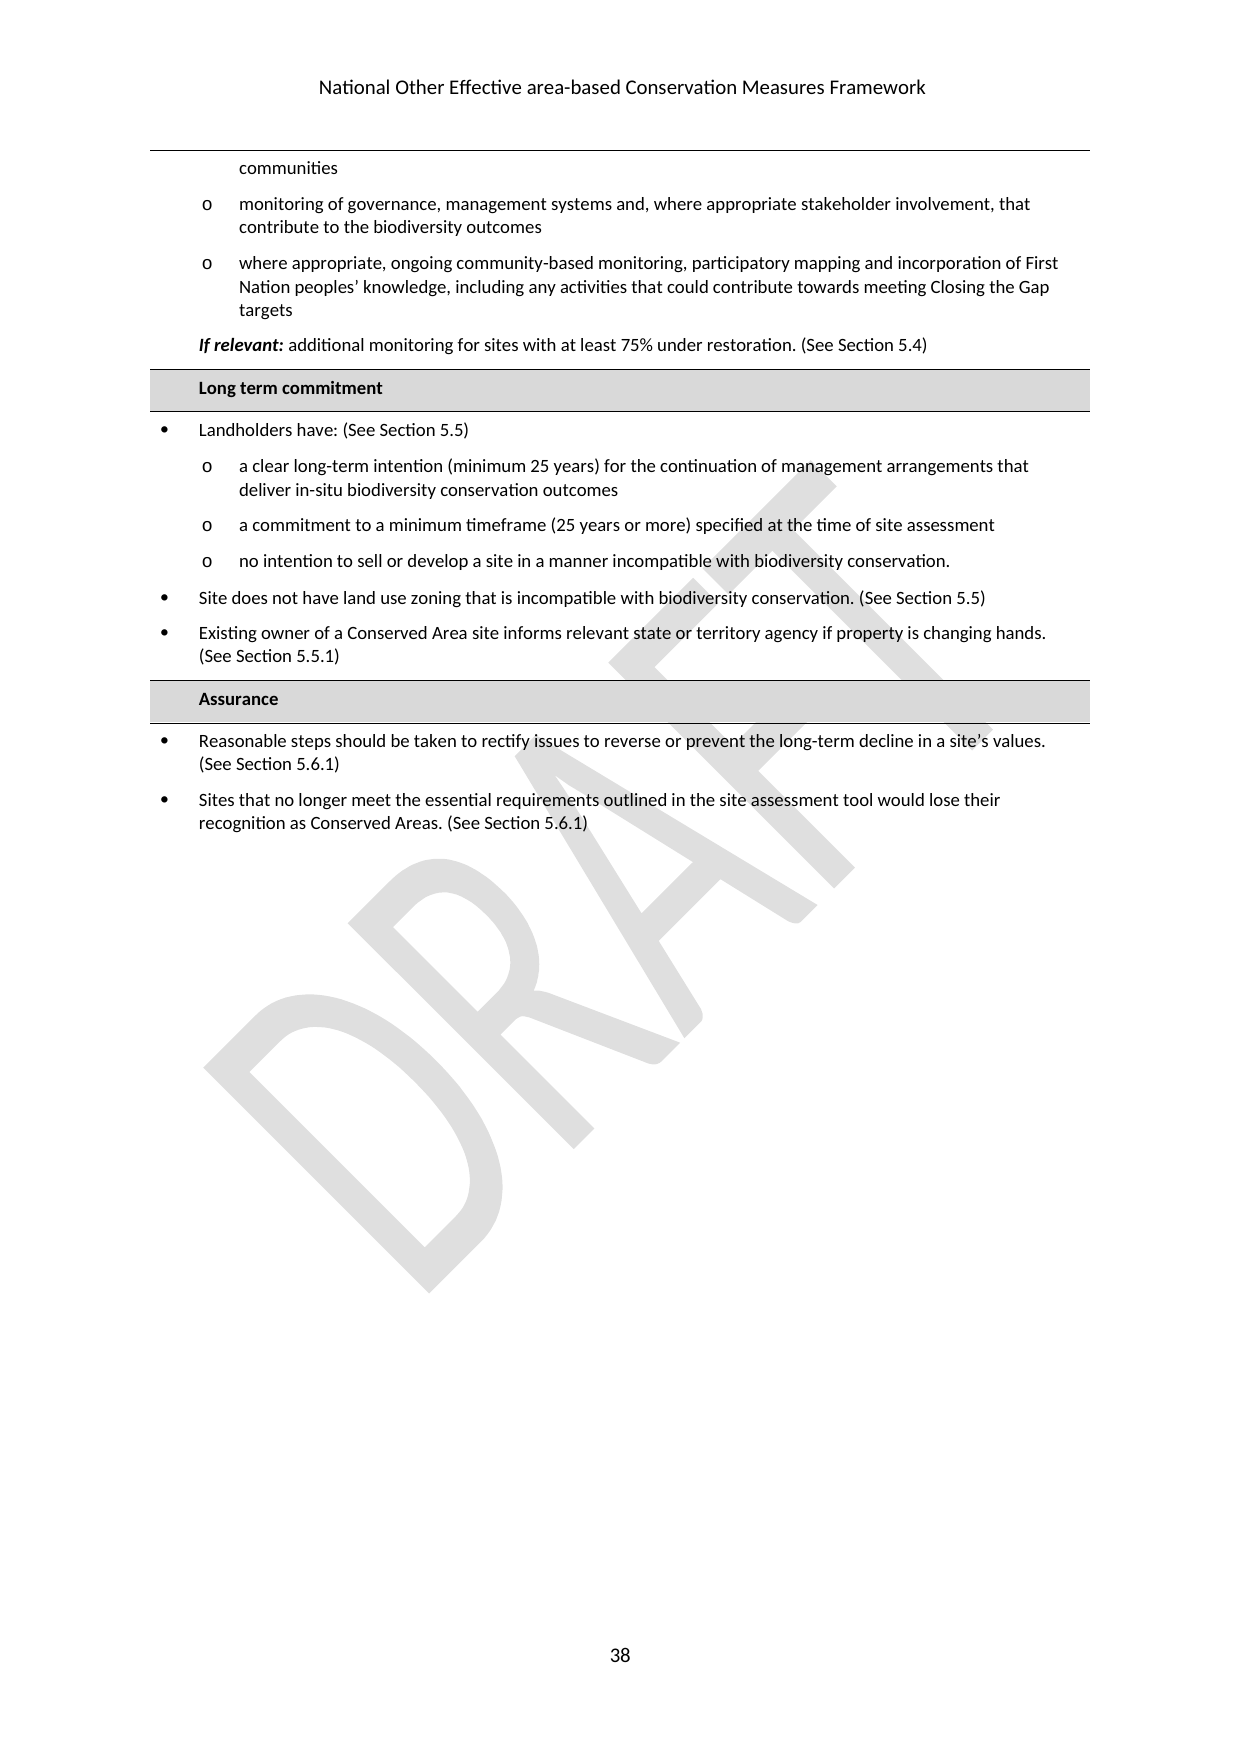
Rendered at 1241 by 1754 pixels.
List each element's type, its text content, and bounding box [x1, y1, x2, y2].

table_cell Landholders have: (See Section 5.5) a clear long-term intention (minimum 25 years) for the continuation of management arrangements that deliver in-situ biodiversity conservation outcomes a commitment to a minimum timeframe (25 years or more) specified at the time of site assessment no intention to sell or develop a site in a manner incompatible with biodiversity conservation. Site does not have land use zoning that is incompatible with biodiversity conservation. (See Section 5.5) Existing owner of a Conserved Area site informs relevant state or territory agency if property is changing hands. (See Section 5.5.1) [150, 412, 1090, 680]
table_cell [150, 151, 1090, 368]
table_cell Assurance [150, 681, 1090, 722]
table_cell Reasonable steps should be taken to rectify issues to reverse or prevent the long-term decline in a site’s values. (See Section 5.6.1) Sites that no longer meet the essential requirements outlined in the site assessment tool would lose their recognition as Conserved Areas. (See Section 5.6.1) [150, 724, 1090, 846]
table_cell Long term commitment [150, 370, 1090, 411]
